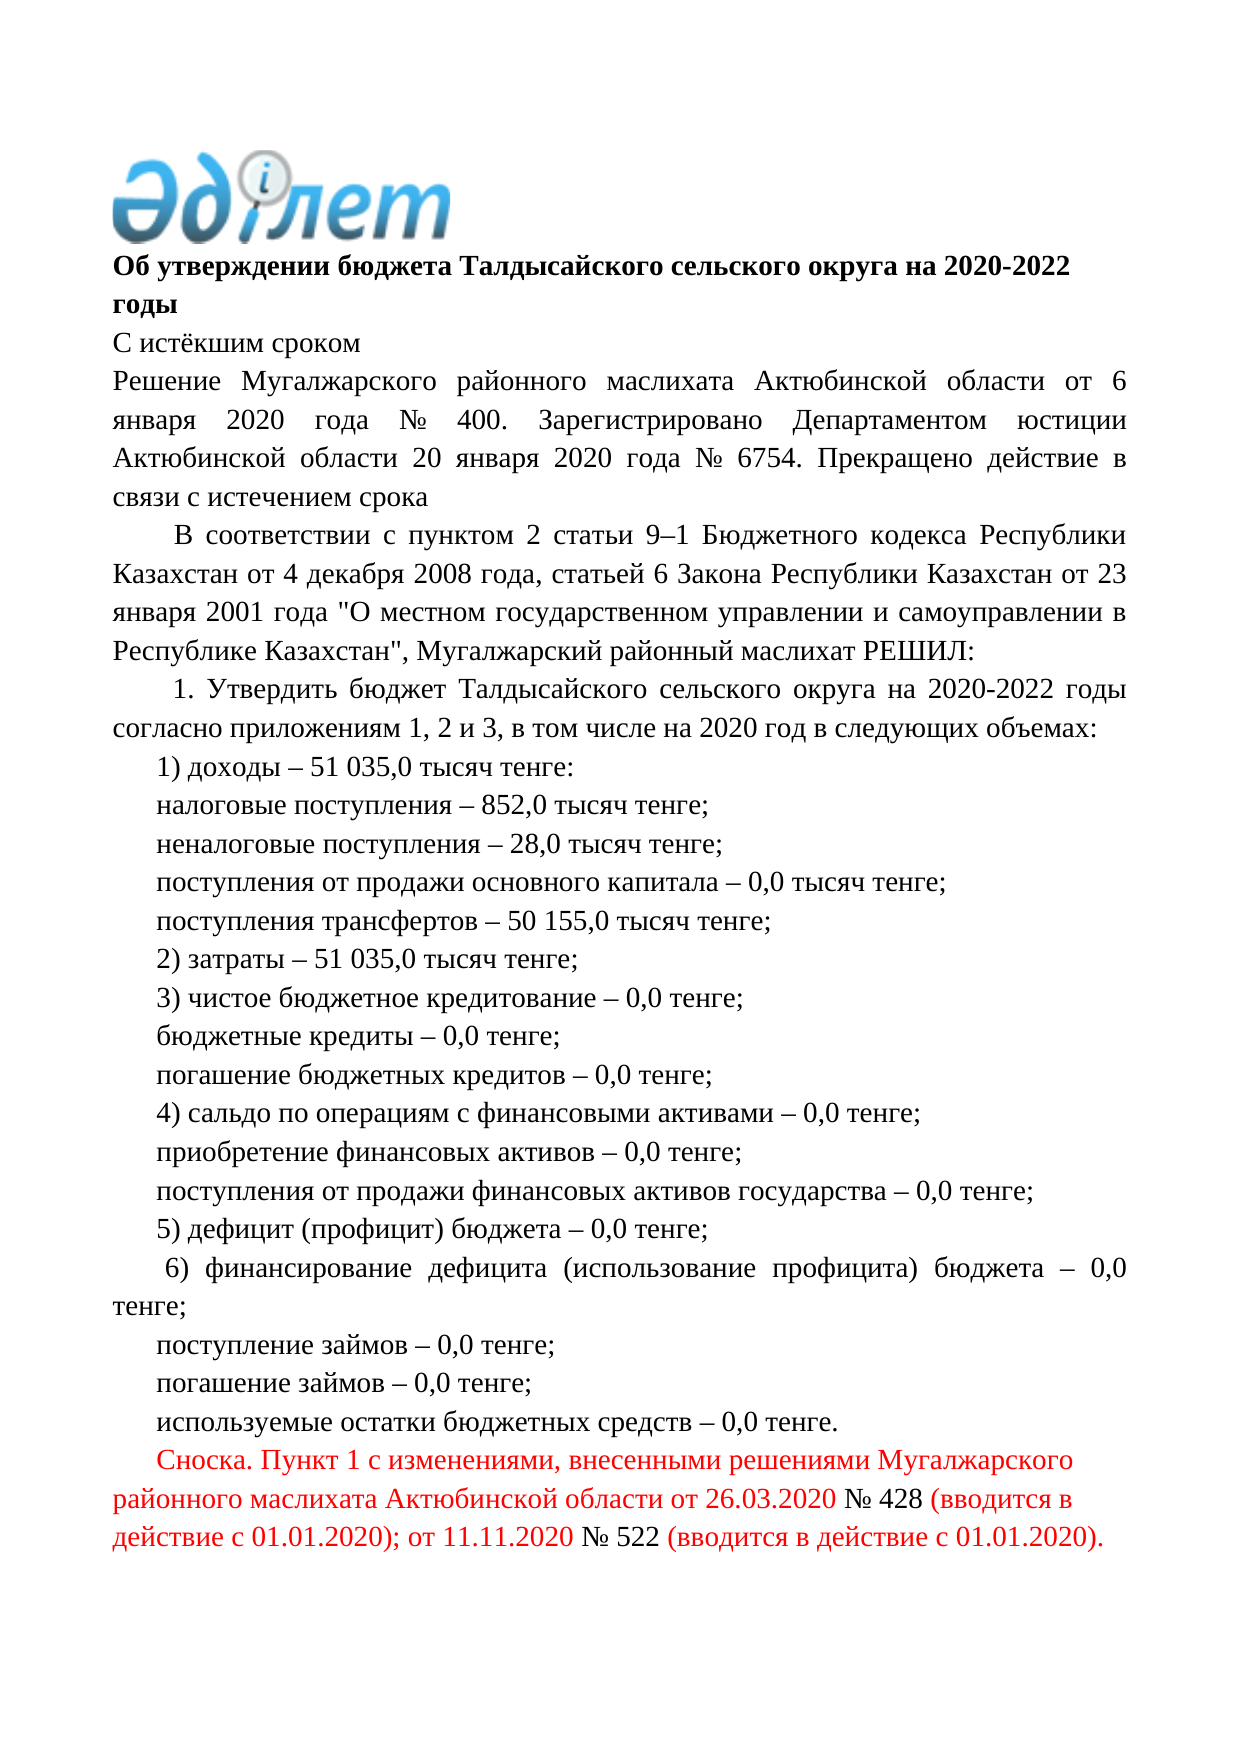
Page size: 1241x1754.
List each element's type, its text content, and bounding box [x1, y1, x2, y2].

text погашение бюджетных кредитов – 0,0 тенге; [112, 1057, 1128, 1091]
text поступление займов – 0,0 тенге; [112, 1327, 1128, 1360]
text 5) дефицит (профицит) бюджета – 0,0 тенге; [112, 1211, 1128, 1245]
text 1) доходы – 51 035,0 тысяч тенге: [112, 749, 1128, 782]
text Об утверждении бюджета Талдысайского сельского округа на 2020-2022 годы [112, 248, 1128, 320]
text 6) финансирование дефицита (использование профицита) бюджета – 0,0 тенге; [112, 1250, 1128, 1322]
text 4) сальдо по операциям с финансовыми активами – 0,0 тенге; [112, 1096, 1128, 1129]
text поступления от продажи основного капитала – 0,0 тысяч тенге; [112, 864, 1128, 898]
text используемые остатки бюджетных средств – 0,0 тенге. [112, 1404, 1128, 1437]
text приобретение финансовых активов – 0,0 тенге; [112, 1134, 1128, 1168]
text налоговые поступления – 852,0 тысяч тенге; [112, 787, 1128, 821]
text бюджетные кредиты – 0,0 тенге; [112, 1018, 1128, 1052]
text Сноска. Пункт 1 с изменениями, внесенными решениями Мугалжарского районного маслихата Актюбинской области от 26.03.2020 № 428 (вводится в действие с 01.01.2020); от 11.11.2020 № 522 (вводится в действие с 01.01.2020). [112, 1442, 1128, 1583]
text поступления от продажи финансовых активов государства – 0,0 тенге; [112, 1173, 1128, 1206]
text С истёкшим сроком [112, 325, 1128, 358]
text 1. Утвердить бюджет Талдысайского сельского округа на 2020-2022 годы согласно приложениям 1, 2 и 3, в том числе на 2020 год в следующих объемах: [112, 672, 1128, 744]
text Решение Мугалжарского районного маслихата Актюбинской области от 6 января 2020 года № 400. Зарегистрировано Департаментом юстиции Актюбинской области 20 января 2020 года № 6754. Прекращено действие в связи с истечением срока [112, 363, 1128, 512]
text В соответствии с пунктом 2 статьи 9–1 Бюджетного кодекса Республики Казахстан от 4 декабря 2008 года, статьей 6 Закона Республики Казахстан от 23 января 2001 года "О местном государственном управлении и самоуправлении в Республике Казахстан", Мугалжарский районный маслихат РЕШИЛ: [112, 517, 1128, 667]
text поступления трансфертов – 50 155,0 тысяч тенге; [112, 903, 1128, 936]
text погашение займов – 0,0 тенге; [112, 1365, 1128, 1399]
text 3) чистое бюджетное кредитование – 0,0 тенге; [112, 980, 1128, 1013]
text 2) затраты – 51 035,0 тысяч тенге; [112, 941, 1128, 975]
picture [112, 150, 451, 244]
text неналоговые поступления – 28,0 тысяч тенге; [112, 826, 1128, 859]
